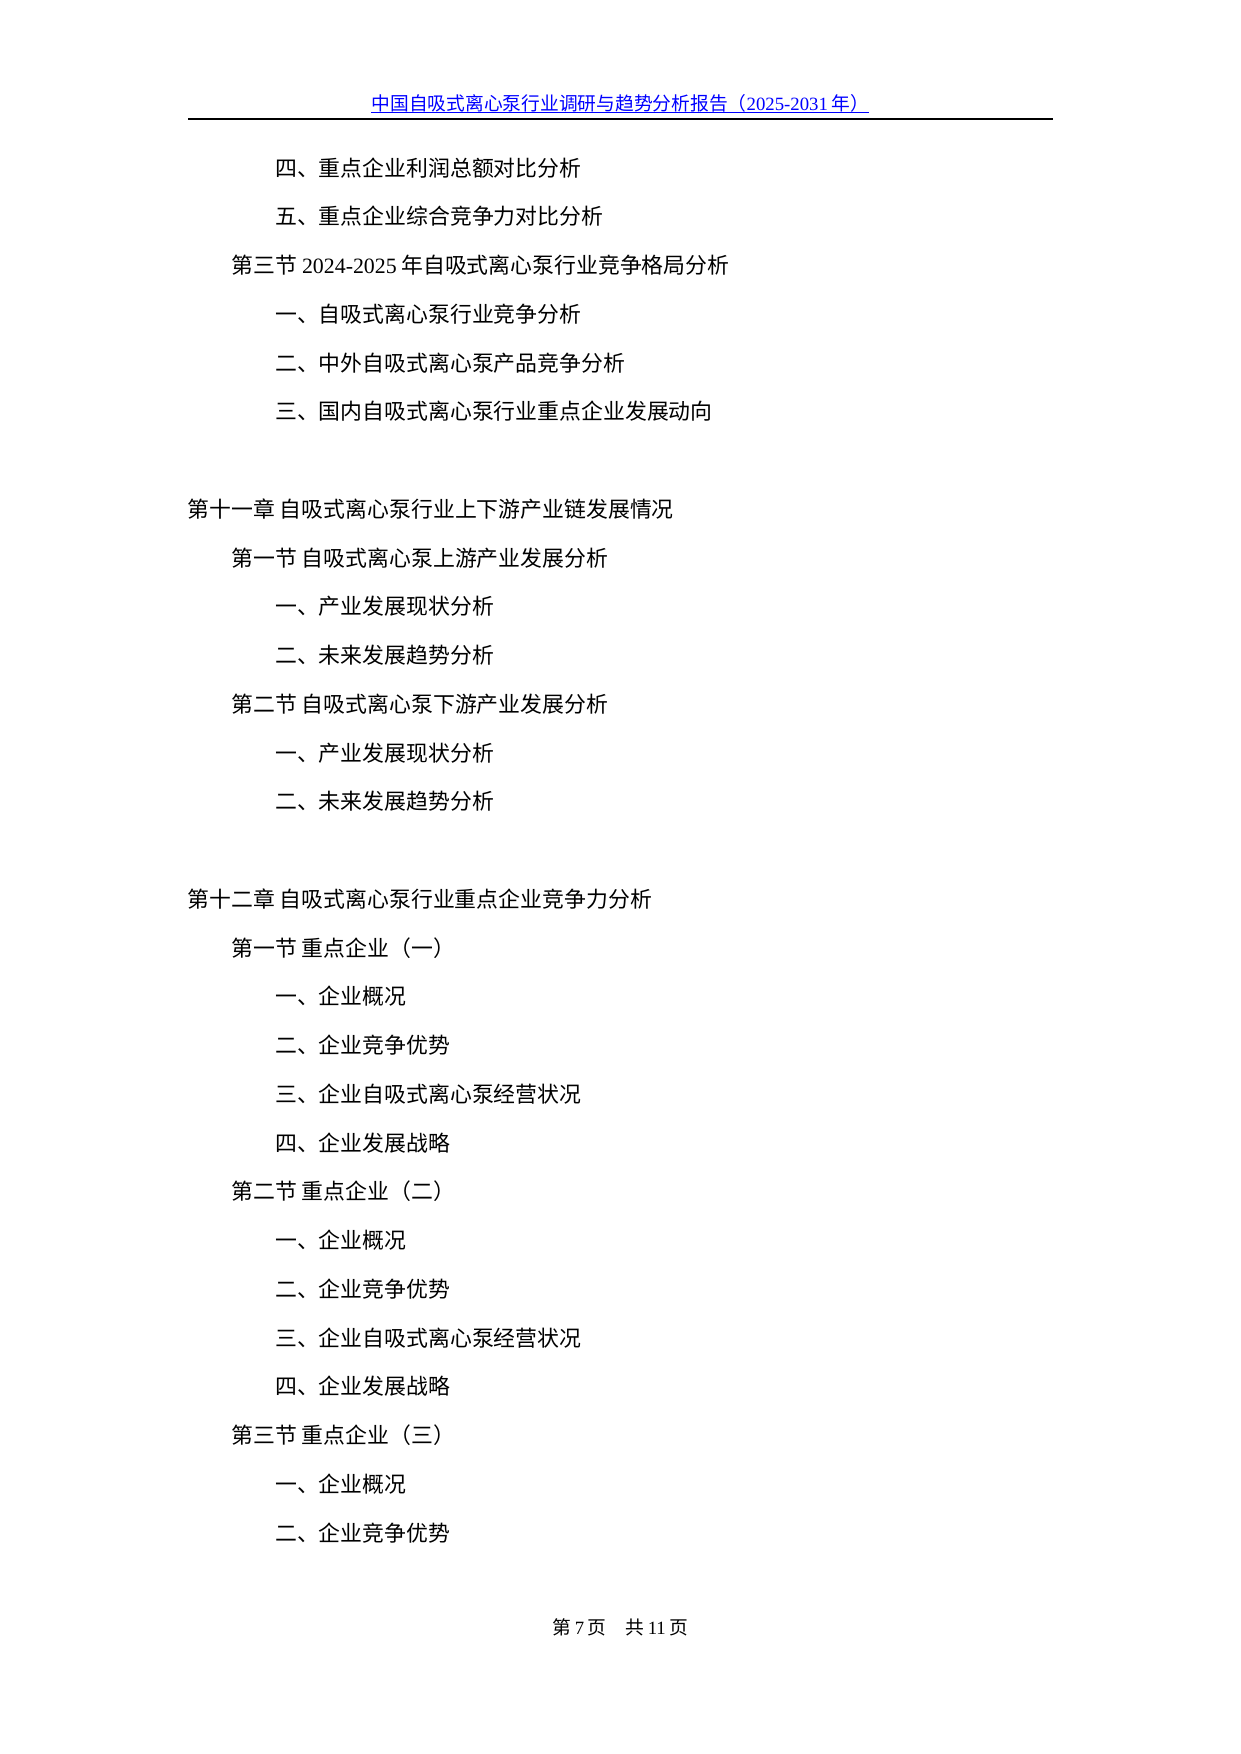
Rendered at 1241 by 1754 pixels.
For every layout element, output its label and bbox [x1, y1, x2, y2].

text [187, 150, 1053, 1548]
